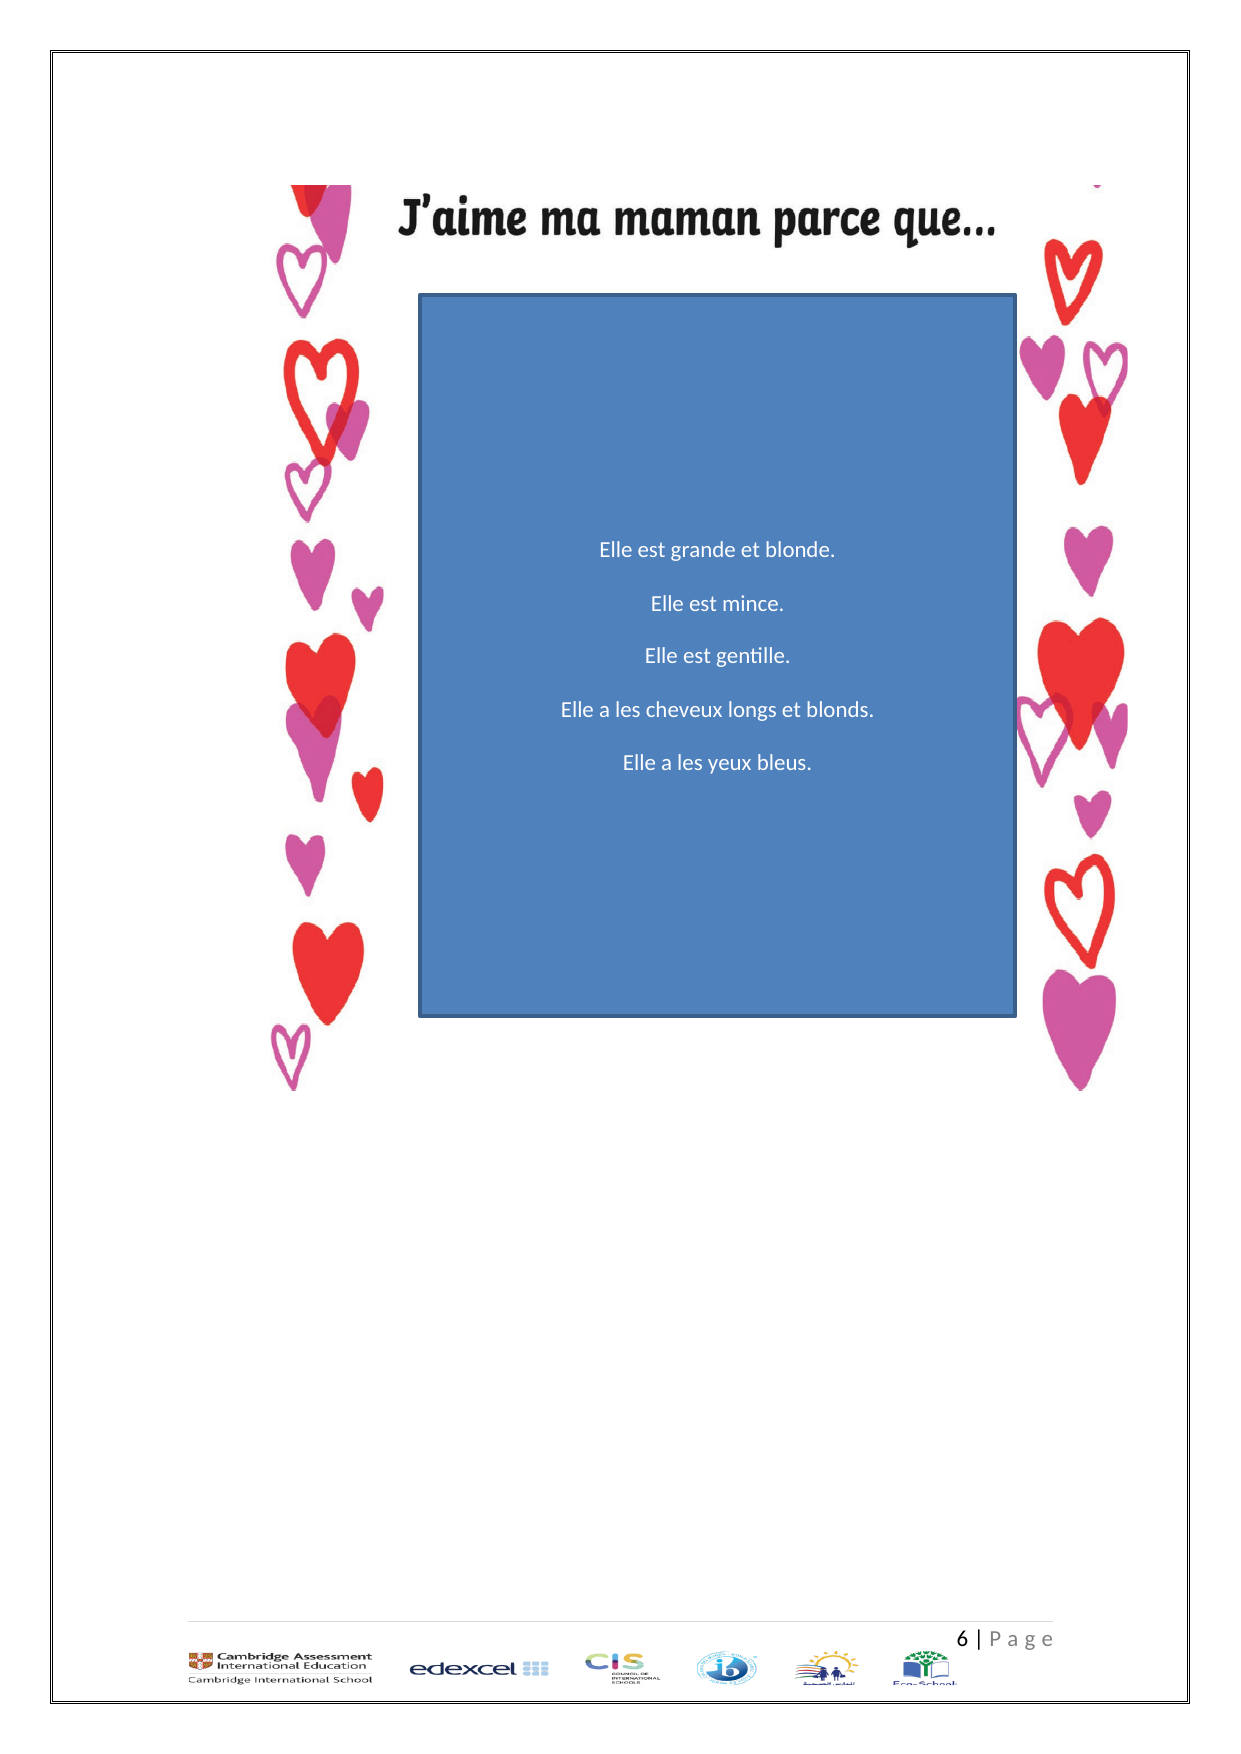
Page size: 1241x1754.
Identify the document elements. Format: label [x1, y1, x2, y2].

picture [262, 185, 1128, 1091]
picture [187, 1650, 955, 1686]
